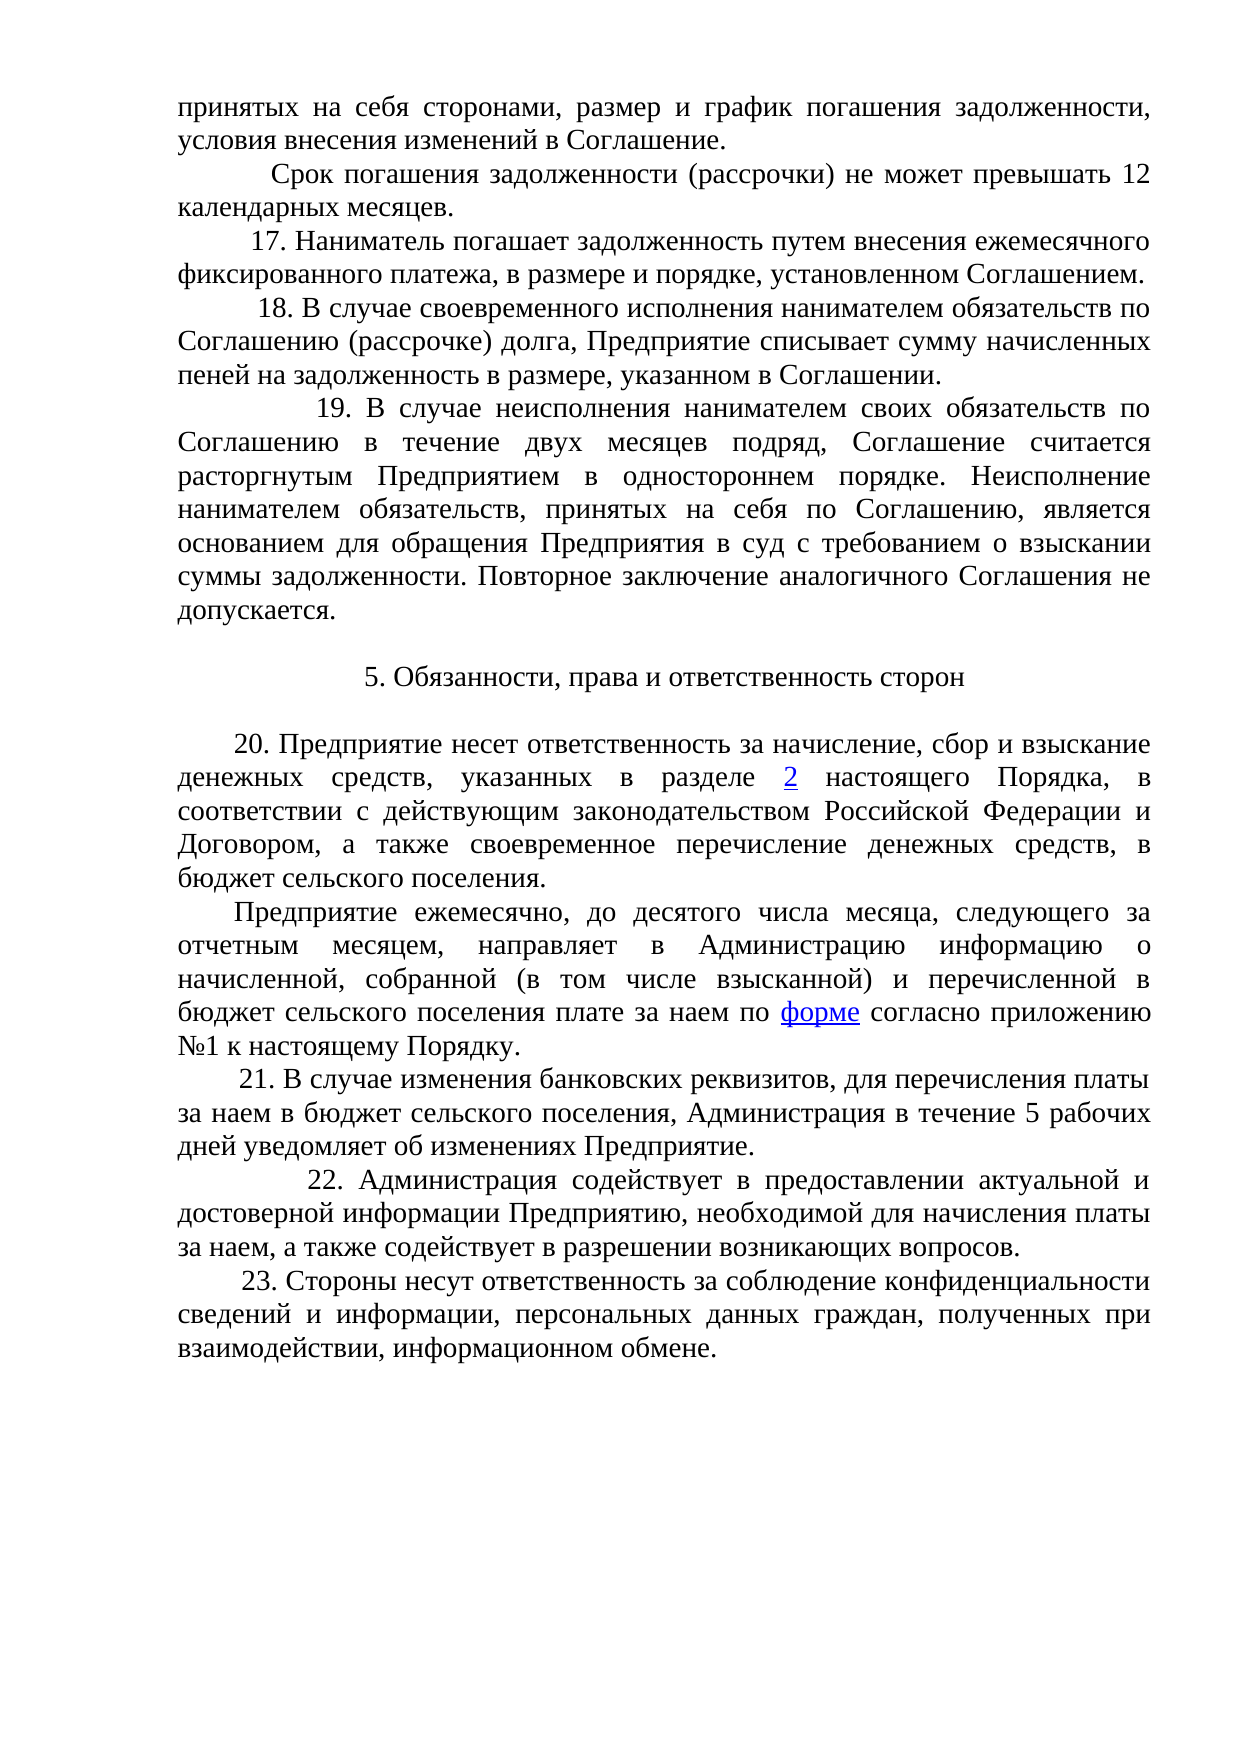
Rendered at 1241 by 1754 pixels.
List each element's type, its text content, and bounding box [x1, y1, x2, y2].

text 19. В случае неисполнения нанимателем своих обязательств по Соглашению в течение двух месяцев подряд, Соглашение считается расторгнутым Предприятием в одностороннем порядке. Неисполнение нанимателем обязательств, принятых на себя по Соглашению, является основанием для обращения Предприятия в суд с требованием о взыскании суммы задолженности. Повторное заключение аналогичного Соглашения не допускается. [177, 391, 1152, 625]
text 21. В случае изменения банковских реквизитов, для перечисления платы за наем в бюджет сельского поселения, Администрация в течение 5 рабочих дней уведомляет об изменениях Предприятие. [177, 1061, 1152, 1162]
text Предприятие ежемесячно, до десятого числа месяца, следующего за отчетным месяцем, направляет в Администрацию информацию о начисленной, собранной (в том числе взысканной) и перечисленной в бюджет сельского поселения плате за наем по форме согласно приложению №1 к настоящему Порядку. [177, 894, 1152, 1061]
text 20. Предприятие несет ответственность за начисление, сбор и взыскание денежных средств, указанных в разделе 2 настоящего Порядка, в соответствии с действующим законодательством Российской Федерации и Договором, а также своевременное перечисление денежных средств, в бюджет сельского поселения. [177, 726, 1152, 894]
text Срок погашения задолженности (рассрочки) не может превышать 12 календарных месяцев. [177, 156, 1152, 223]
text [177, 89, 1152, 156]
text 22. Администрация содействует в предоставлении актуальной и достоверной информации Предприятию, необходимой для начисления платы за наем, а также содействует в разрешении возникающих вопросов. [177, 1162, 1152, 1263]
text 18. В случае своевременного исполнения нанимателем обязательств по Соглашению (рассрочке) долга, Предприятие списывает сумму начисленных пеней на задолженность в размере, указанном в Соглашении. [177, 290, 1152, 391]
text 5. Обязанности, права и ответственность сторон [177, 659, 1152, 692]
text 23. Стороны несут ответственность за соблюдение конфиденциальности сведений и информации, персональных данных граждан, полученных при взаимодействии, информационном обмене. [177, 1263, 1152, 1363]
text 17. Наниматель погашает задолженность путем внесения ежемесячного фиксированного платежа, в размере и порядке, установленном Соглашением. [177, 223, 1152, 290]
